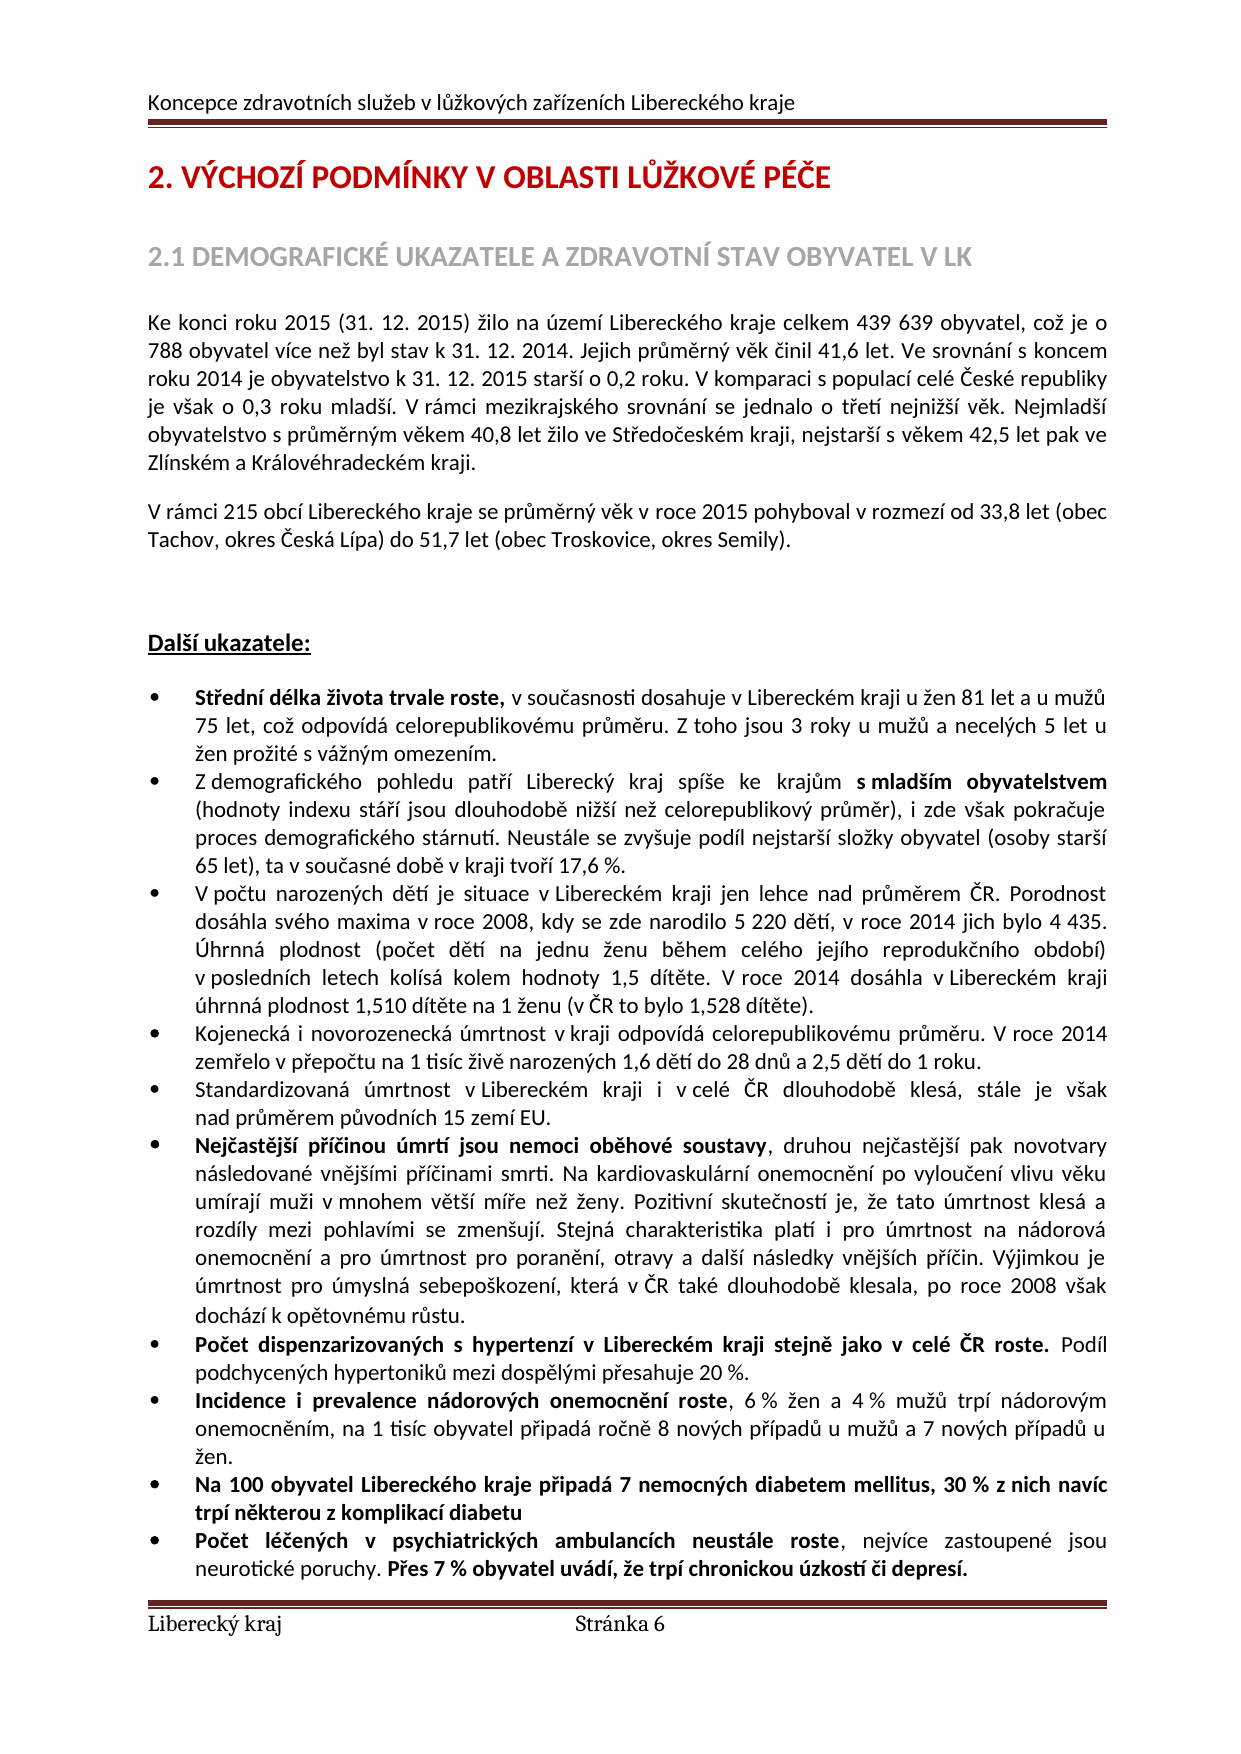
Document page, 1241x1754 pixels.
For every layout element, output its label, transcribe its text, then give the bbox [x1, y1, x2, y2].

list Kojenecká i novorozenecká úmrtnost v kraji odpovídá celorepublikovému průměru. V roce 2014 zemřelo v přepočtu na 1 tisíc živě narozených 1,6 dětí do 28 dnů a 2,5 dětí do 1 roku. [151, 1019, 1107, 1075]
list Z demografického pohledu patří Liberecký kraj spíše ke krajům s mladším obyvatelstvem (hodnoty indexu stáří jsou dlouhodobě nižší než celorepublikový průměr), i zde však pokračuje proces demografického stárnutí. Neustále se zvyšuje podíl nejstarší složky obyvatel (osoby starší 65 let), ta v současné době v kraji tvoří 17,6 %. [151, 767, 1107, 879]
list Počet dispenzarizovaných s hypertenzí v Libereckém kraji stejně jako v celé ČR roste. Podíl podchycených hypertoniků mezi dospělými přesahuje 20 %. [151, 1330, 1107, 1386]
text Ke konci roku 2015 (31. 12. 2015) žilo na území Libereckého kraje celkem 439 639 obyvatel, což je o 788 obyvatel více než byl stav k 31. 12. 2014. Jejich průměrný věk činil 41,6 let. Ve srovnání s koncem roku 2014 je obyvatelstvo k 31. 12. 2015 starší o 0,2 roku. V komparaci s populací celé České republiky je však o 0,3 roku mladší. V rámci mezikrajského srovnání se jednalo o třetí nejnižší věk. Nejmladší obyvatelstvo s průměrným věkem 40,8 let žilo ve Středočeském kraji, nejstarší s věkem 42,5 let pak ve Zlínském a Královéhradeckém kraji. [148, 308, 1107, 476]
text V rámci 215 obcí Libereckého kraje se průměrný věk v roce 2015 pohyboval v rozmezí od 33,8 let (obec Tachov, okres Česká Lípa) do 51,7 let (obec Troskovice, okres Semily). [148, 497, 1107, 553]
list Střední délka života trvale roste, v současnosti dosahuje v Libereckém kraji u žen 81 let a u mužů 75 let, což odpovídá celorepublikovému průměru. Z toho jsou 3 roky u mužů a necelých 5 let u žen prožité s vážným omezením. [151, 683, 1107, 767]
list Incidence i prevalence nádorových onemocnění roste, 6 % žen a 4 % mužů trpí nádorovým onemocněním, na 1 tisíc obyvatel připadá ročně 8 nových případů u mužů a 7 nových případů u žen. [151, 1386, 1107, 1470]
list Nejčastější příčinou úmrtí jsou nemoci oběhové soustavy, druhou nejčastější pak novotvary následované vnějšími příčinami smrti. Na kardiovaskulární onemocnění po vyloučení vlivu věku umírají muži v mnohem větší míře než ženy. Pozitivní skutečností je, že tato úmrtnost klesá a rozdíly mezi pohlavími se zmenšují. Stejná charakteristika platí i pro úmrtnost na nádorová onemocnění a pro úmrtnost pro poranění, otravy a další následky vnějších příčin. Výjimkou je úmrtnost pro úmyslná sebepoškození, která v ČR také dlouhodobě klesala, po roce 2008 však dochází k opětovnému růstu. [151, 1131, 1107, 1330]
list V počtu narozených dětí je situace v Libereckém kraji jen lehce nad průměrem ČR. Porodnost dosáhla svého maxima v roce 2008, kdy se zde narodilo 5 220 dětí, v roce 2014 jich bylo 4 435. Úhrnná plodnost (počet dětí na jednu ženu během celého jejího reprodukčního období) v posledních letech kolísá kolem hodnoty 1,5 dítěte. V roce 2014 dosáhla v Libereckém kraji úhrnná plodnost 1,510 dítěte na 1 ženu (v ČR to bylo 1,528 dítěte). [151, 879, 1107, 1019]
list Na 100 obyvatel Libereckého kraje připadá 7 nemocných diabetem mellitus, 30 % z nich navíc trpí některou z komplikací diabetu [151, 1470, 1107, 1526]
list Počet léčených v psychiatrických ambulancích neustále roste, nejvíce zastoupené jsou neurotické poruchy. Přes 7 % obyvatel uvádí, že trpí chronickou úzkostí či depresí. [151, 1526, 1107, 1582]
subtitle 2. VÝCHOZÍ PODMÍNKY V OBLASTI LŮŽKOVÉ PÉČE [148, 156, 1107, 197]
list Standardizovaná úmrtnost v Libereckém kraji i v celé ČR dlouhodobě klesá, stále je však nad průměrem původních 15 zemí EU. [151, 1075, 1107, 1131]
text Další ukazatele: [118, 627, 1107, 657]
subtitle 2.1 DEMOGRAFICKÉ UKAZATELE A ZDRAVOTNÍ STAV OBYVATEL V LK [148, 238, 1107, 274]
